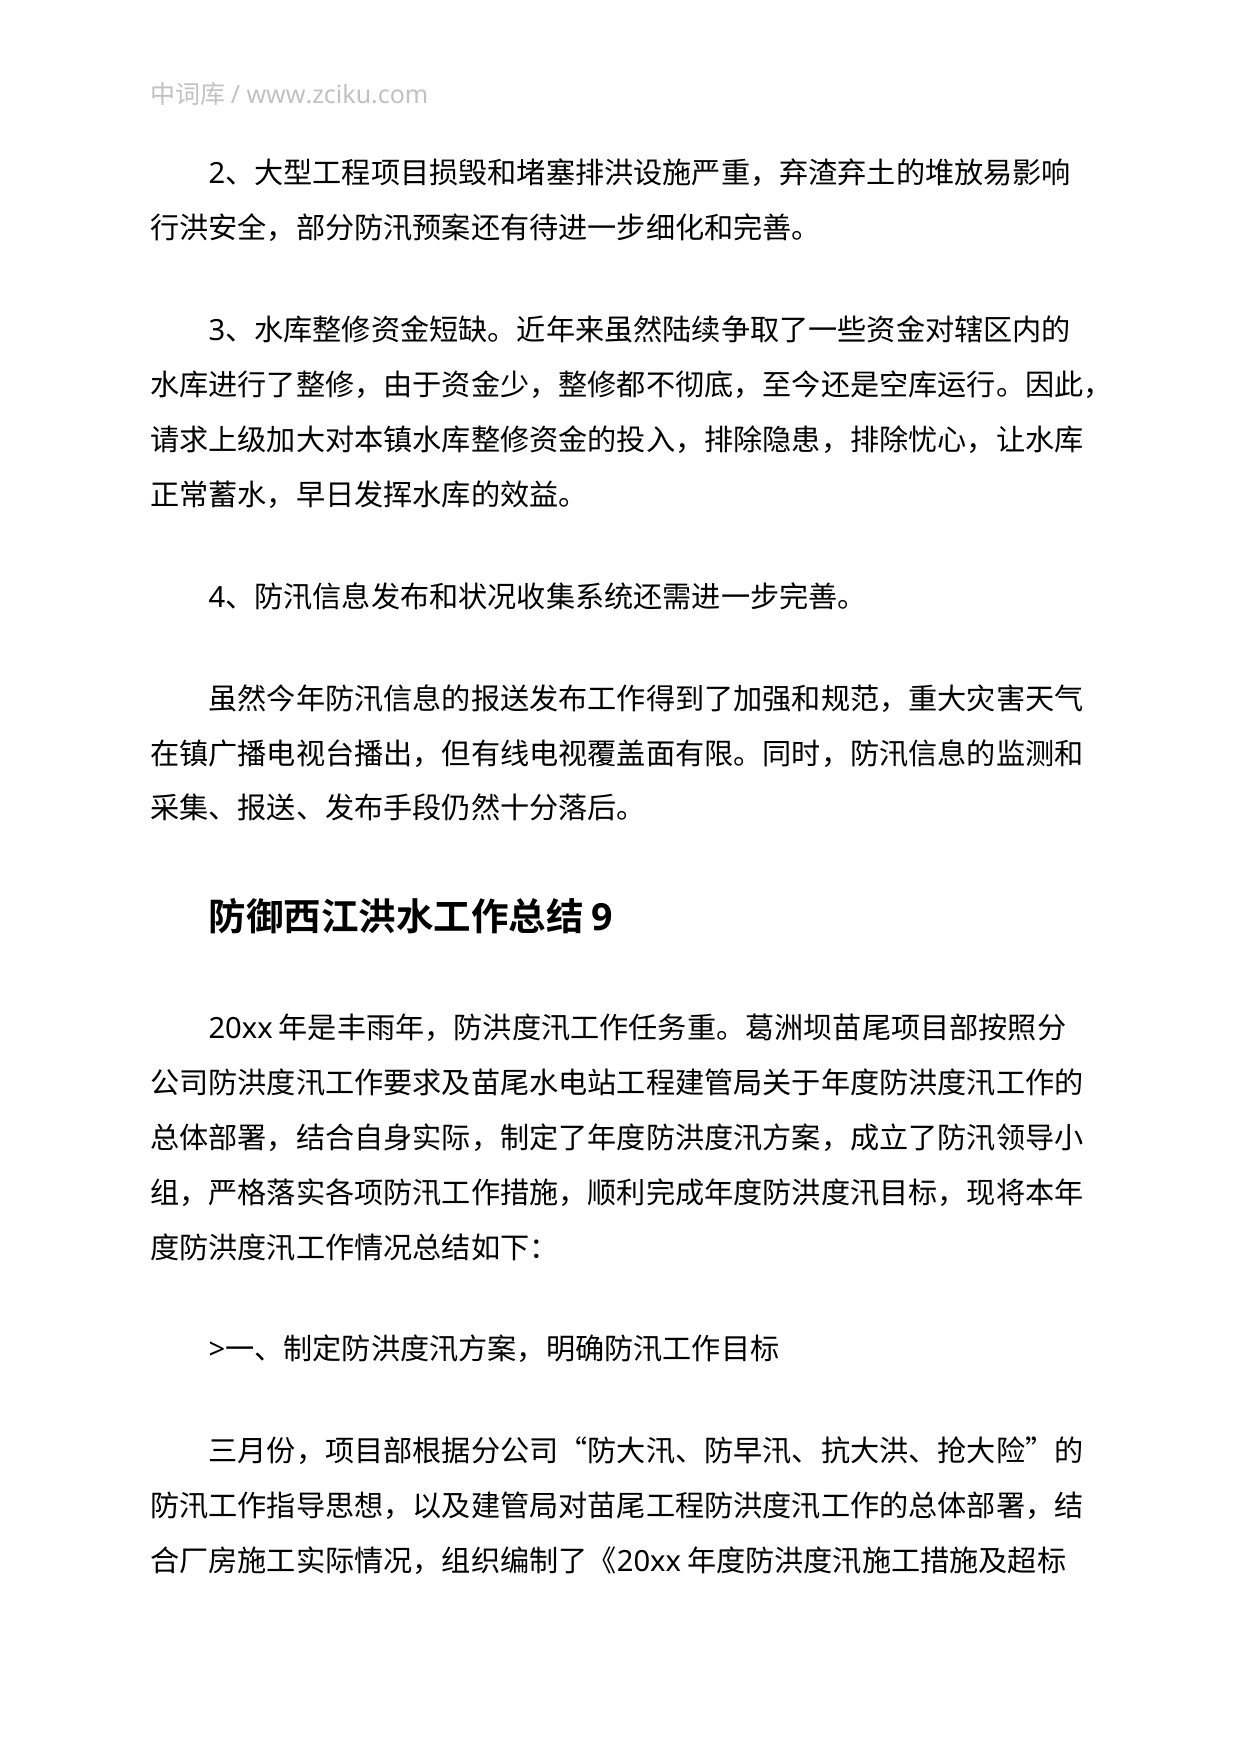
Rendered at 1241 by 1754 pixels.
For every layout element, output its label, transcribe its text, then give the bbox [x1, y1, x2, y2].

text >一、制定防洪度汛方案，明确防汛工作目标 [150, 1326, 1090, 1368]
text 4、防汛信息发布和状况收集系统还需进一步完善。 [150, 573, 1090, 616]
text 3、水库整修资金短缺。近年来虽然陆续争取了一些资金对辖区内的水库进行了整修，由于资金少，整修都不彻底，至今还是空库运行。因此，请求上级加大对本镇水库整修资金的投入，排除隐患，排除忧心，让水库正常蓄水，早日发挥水库的效益。 [150, 307, 1090, 514]
text 虽然今年防汛信息的报送发布工作得到了加强和规范，重大灾害天气在镇广播电视台播出，但有线电视覆盖面有限。同时，防汛信息的监测和采集、报送、发布手段仍然十分落后。 [150, 675, 1090, 827]
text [150, 1428, 1090, 1580]
text 2、大型工程项目损毁和堵塞排洪设施严重，弃渣弃土的堆放易影响行洪安全，部分防汛预案还有待进一步细化和完善。 [150, 150, 1090, 247]
text 防御西江洪水工作总结9 [150, 887, 1090, 941]
text 20xx年是丰雨年，防洪度汛工作任务重。葛洲坝苗尾项目部按照分公司防洪度汛工作要求及苗尾水电站工程建管局关于年度防洪度汛工作的总体部署，结合自身实际，制定了年度防洪度汛方案，成立了防汛领导小组，严格落实各项防汛工作措施，顺利完成年度防洪度汛目标，现将本年度防洪度汛工作情况总结如下： [150, 1004, 1090, 1266]
